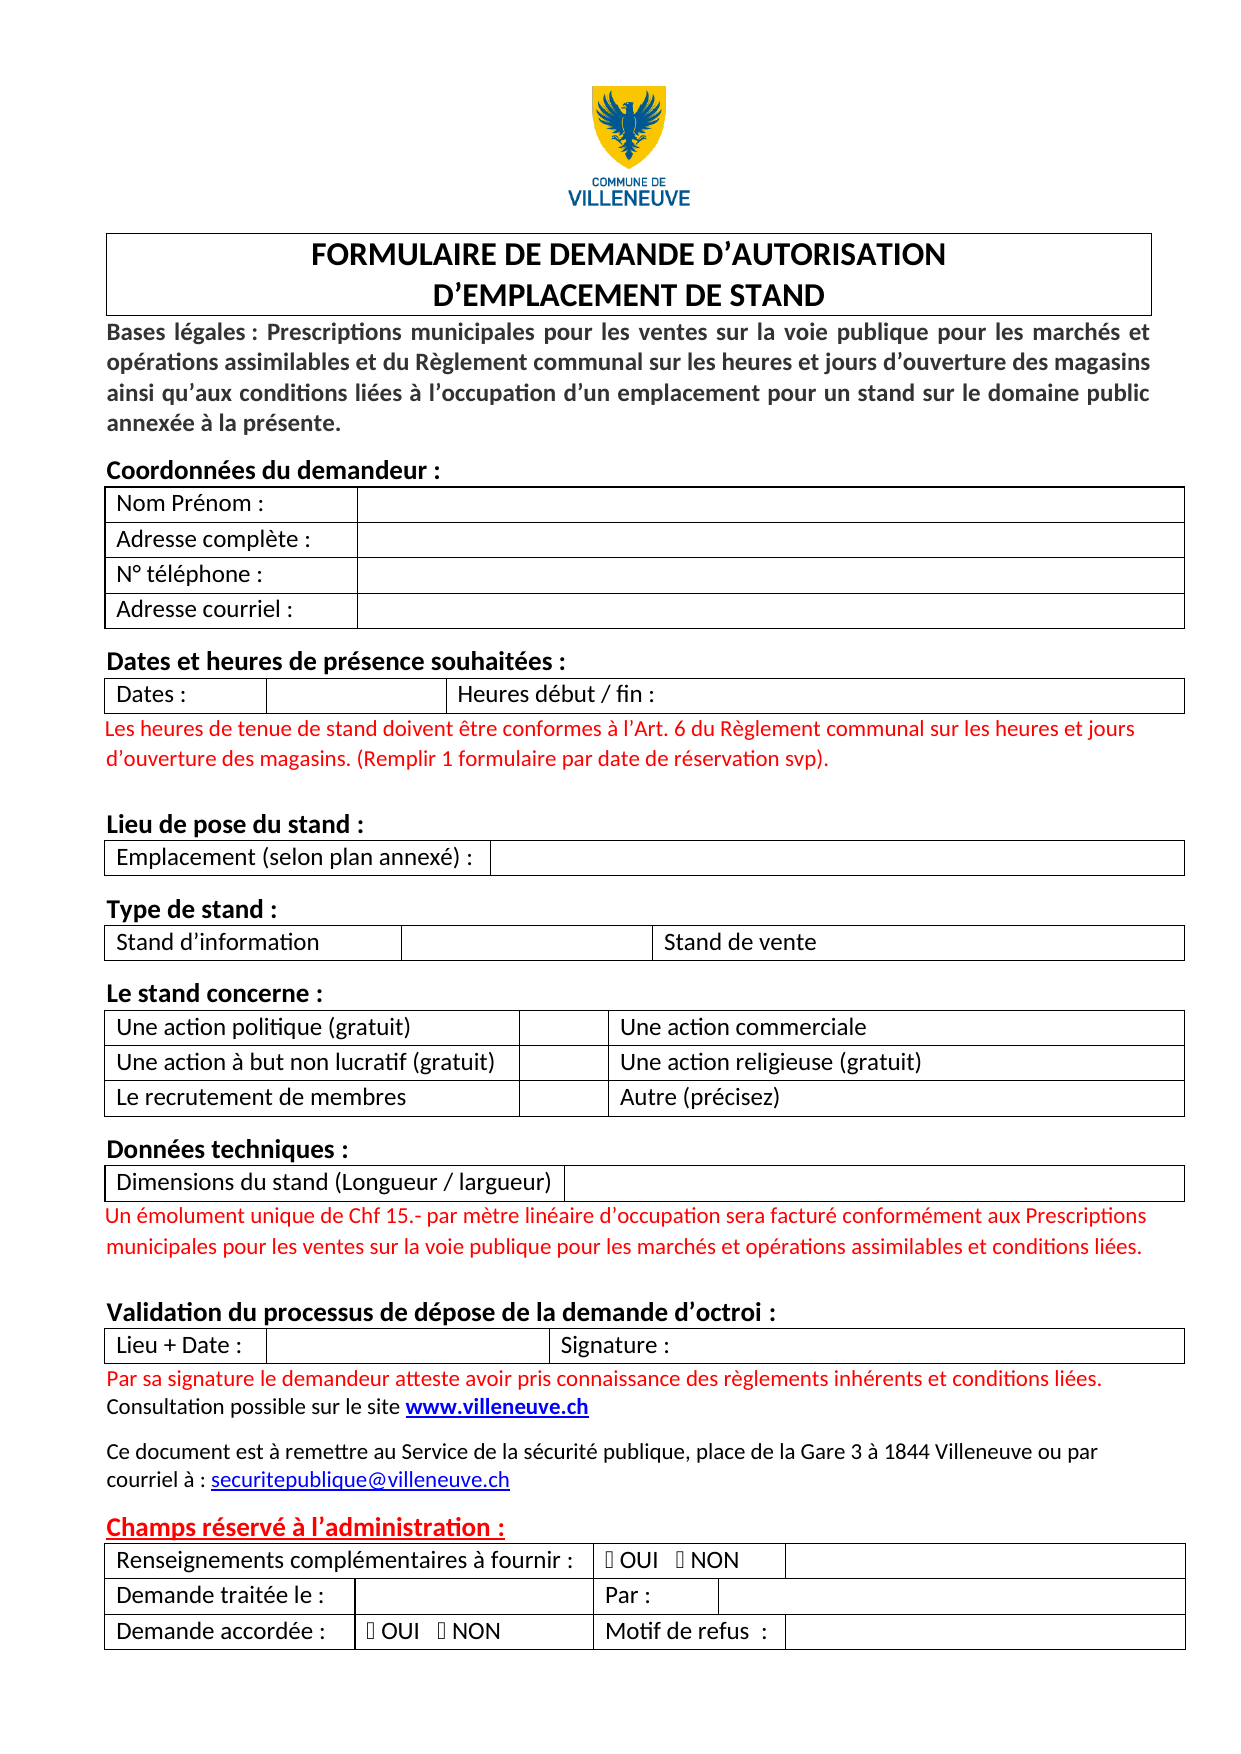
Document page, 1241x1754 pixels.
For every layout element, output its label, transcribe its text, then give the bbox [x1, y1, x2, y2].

table_cell Une action à but non lucratif (gratuit) [105, 1046, 519, 1080]
table_cell [358, 594, 1184, 628]
table_cell Adresse courriel : [106, 594, 357, 628]
text Dates et heures de présence souhaitées : [106, 644, 1152, 677]
table_header [491, 841, 1184, 875]
table_header [520, 1011, 608, 1045]
table_cell N° téléphone : [106, 558, 357, 593]
table_cell [356, 1579, 593, 1614]
text Ce document est à remettre au Service de la sécurité publique, place de la Gare 3 à 1844 Villeneuve ou par courriel à : securitepublique@villeneuve.ch [106, 1437, 1152, 1493]
table_header Heures début / fin : [447, 679, 1184, 713]
text Par sa signature le demandeur atteste avoir pris connaissance des règlements inhérents et conditions liées. Consultation possible sur le site www.villeneuve.ch [106, 1364, 1152, 1420]
table_cell [520, 1046, 608, 1080]
table_cell [786, 1615, 1185, 1649]
table_cell [358, 523, 1184, 557]
table_header Stand d’information [105, 926, 401, 960]
table_cell [719, 1579, 1185, 1614]
table_header Dates : [105, 679, 266, 713]
text Bases légales : Prescriptions municipales pour les ventes sur la voie publique pour les marchés et opérations assimilables et du Règlement communal sur les heures et jours d’ouverture des magasins ainsi qu’aux conditions liées à l’occupation d’un emplacement pour un stand sur le domaine public annexée à la présente. [106, 316, 1152, 438]
table_header Signature : [550, 1329, 1184, 1363]
table_header FORMULAIRE DE DEMANDE D’AUTORISATION D’EMPLACEMENT DE STAND [107, 234, 1151, 315]
text Un émolument unique de Chf 15.- par mètre linéaire d’occupation sera facturé conformément aux Prescriptions municipales pour les ventes sur la voie publique pour les marchés et opérations assimilables et conditions liées. [104, 1202, 1152, 1292]
picture [540, 59, 718, 233]
table_cell Adresse complète : [106, 523, 357, 557]
table_cell Une action religieuse (gratuit) [609, 1046, 1184, 1080]
table_header [358, 488, 1184, 522]
text Type de stand : [106, 892, 1152, 925]
text Les heures de tenue de stand doivent être conformes à l’Art. 6 du Règlement communal sur les heures et jours d’ouverture des magasins. (Remplir 1 formulaire par date de réservation svp). [104, 714, 1152, 804]
table_header Une action commerciale [609, 1011, 1184, 1045]
table_header [402, 926, 652, 960]
table_header Lieu + Date : [105, 1329, 266, 1363]
table_header OUI NON [594, 1544, 785, 1578]
table_cell Autre (précisez) [609, 1081, 1184, 1116]
text Coordonnées du demandeur : [106, 438, 1152, 486]
table_cell [358, 558, 1184, 593]
table_cell [520, 1081, 608, 1116]
text Champs réservé à l’administration : [106, 1510, 1152, 1543]
table_header Emplacement (selon plan annexé) : [105, 841, 490, 875]
table_header Stand de vente [653, 926, 1184, 960]
table_cell OUI NON [356, 1615, 593, 1649]
text Lieu de pose du stand : [106, 807, 1152, 840]
table_header Dimensions du stand (Longueur / largueur) [106, 1166, 564, 1201]
text Données techniques : [106, 1132, 1152, 1165]
table_cell Demande traitée le : [105, 1579, 354, 1614]
table_header [786, 1544, 1185, 1578]
table_cell Motif de refus : [594, 1615, 785, 1649]
table_header [267, 1329, 549, 1363]
table_header Une action politique (gratuit) [105, 1011, 519, 1045]
table_header Renseignements complémentaires à fournir : [105, 1544, 593, 1578]
table_header Nom Prénom : [106, 488, 357, 522]
table_cell Le recrutement de membres [105, 1081, 519, 1116]
table_header [565, 1166, 1184, 1201]
table_cell Par : [594, 1579, 718, 1614]
text Le stand concerne : [106, 977, 1152, 1009]
table_cell Demande accordée : [105, 1615, 354, 1649]
text Validation du processus de dépose de la demande d’octroi : [106, 1295, 1152, 1328]
table_header [267, 679, 446, 713]
